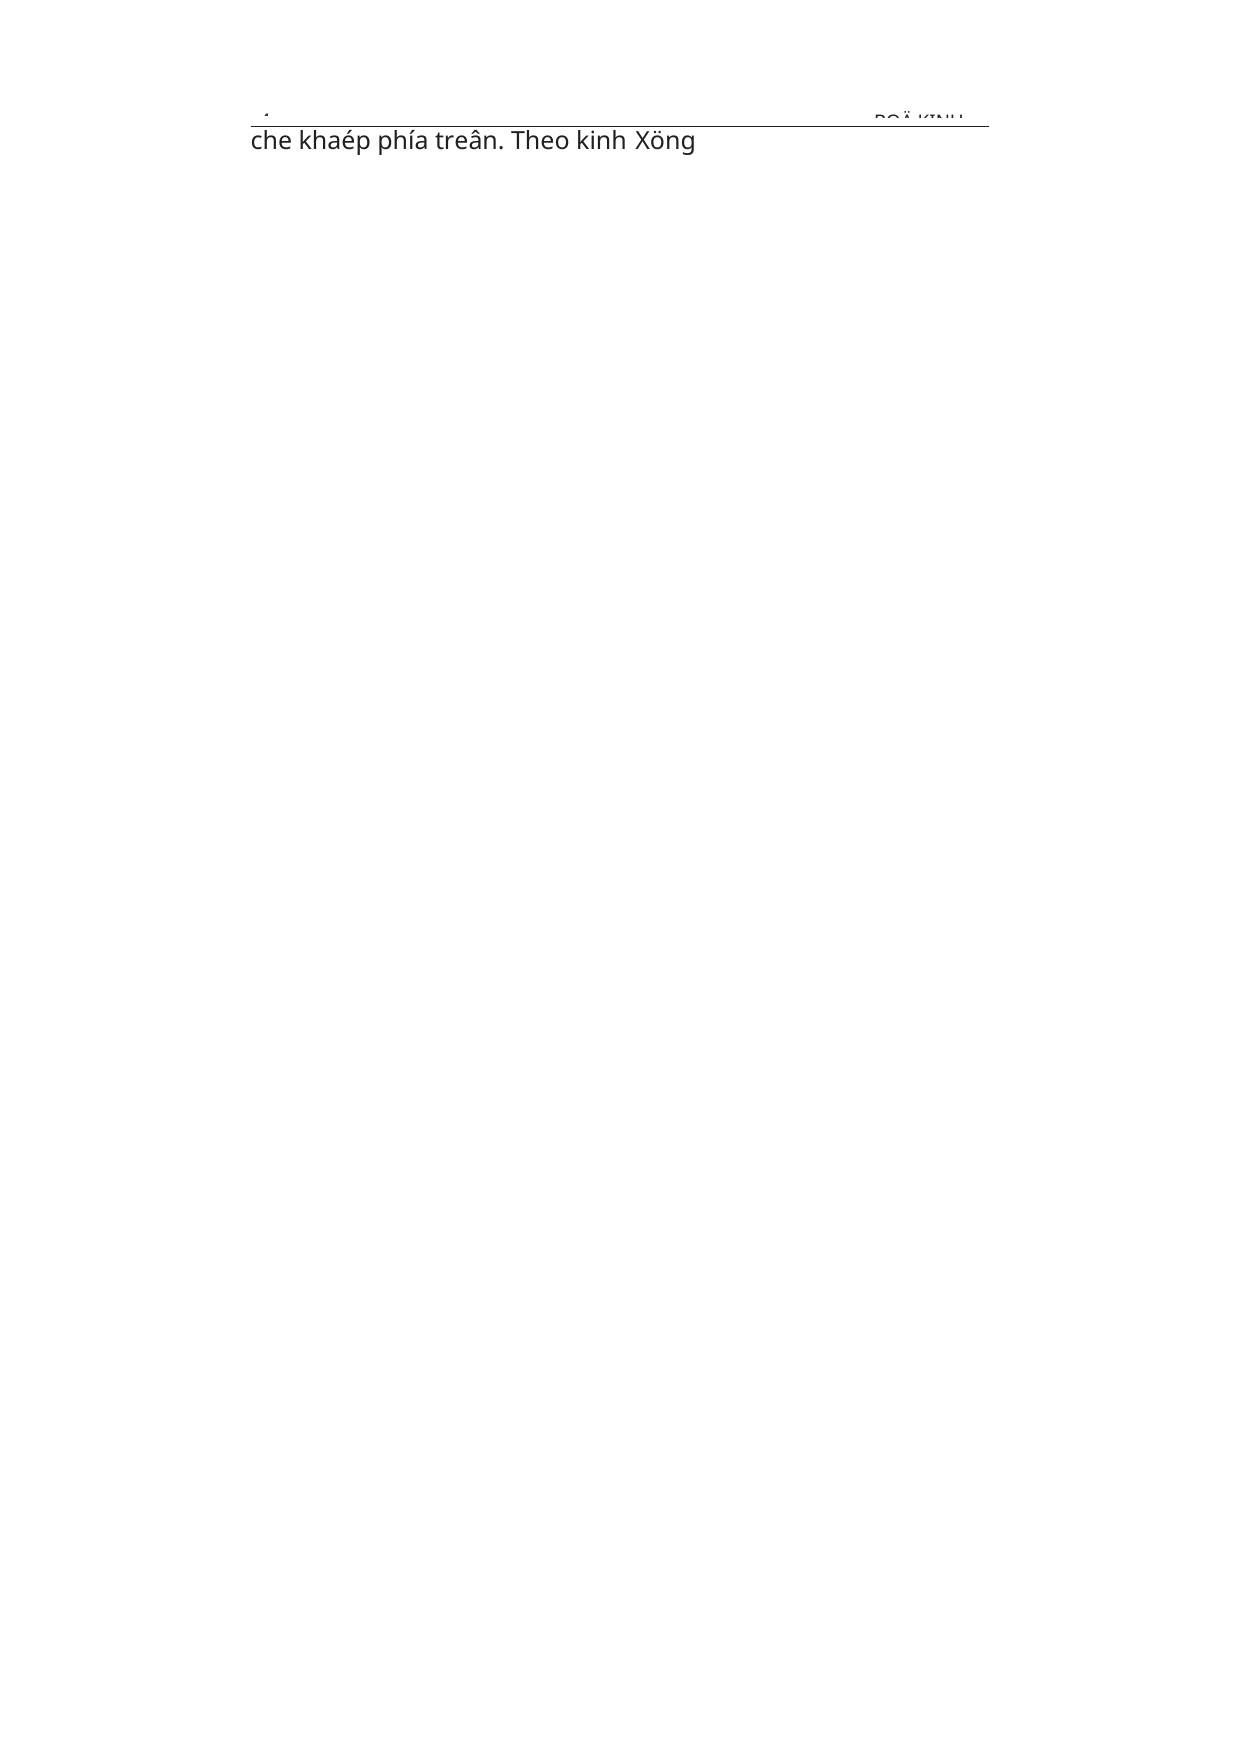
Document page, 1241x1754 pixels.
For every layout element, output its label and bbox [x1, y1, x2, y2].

list [250, 125, 990, 156]
